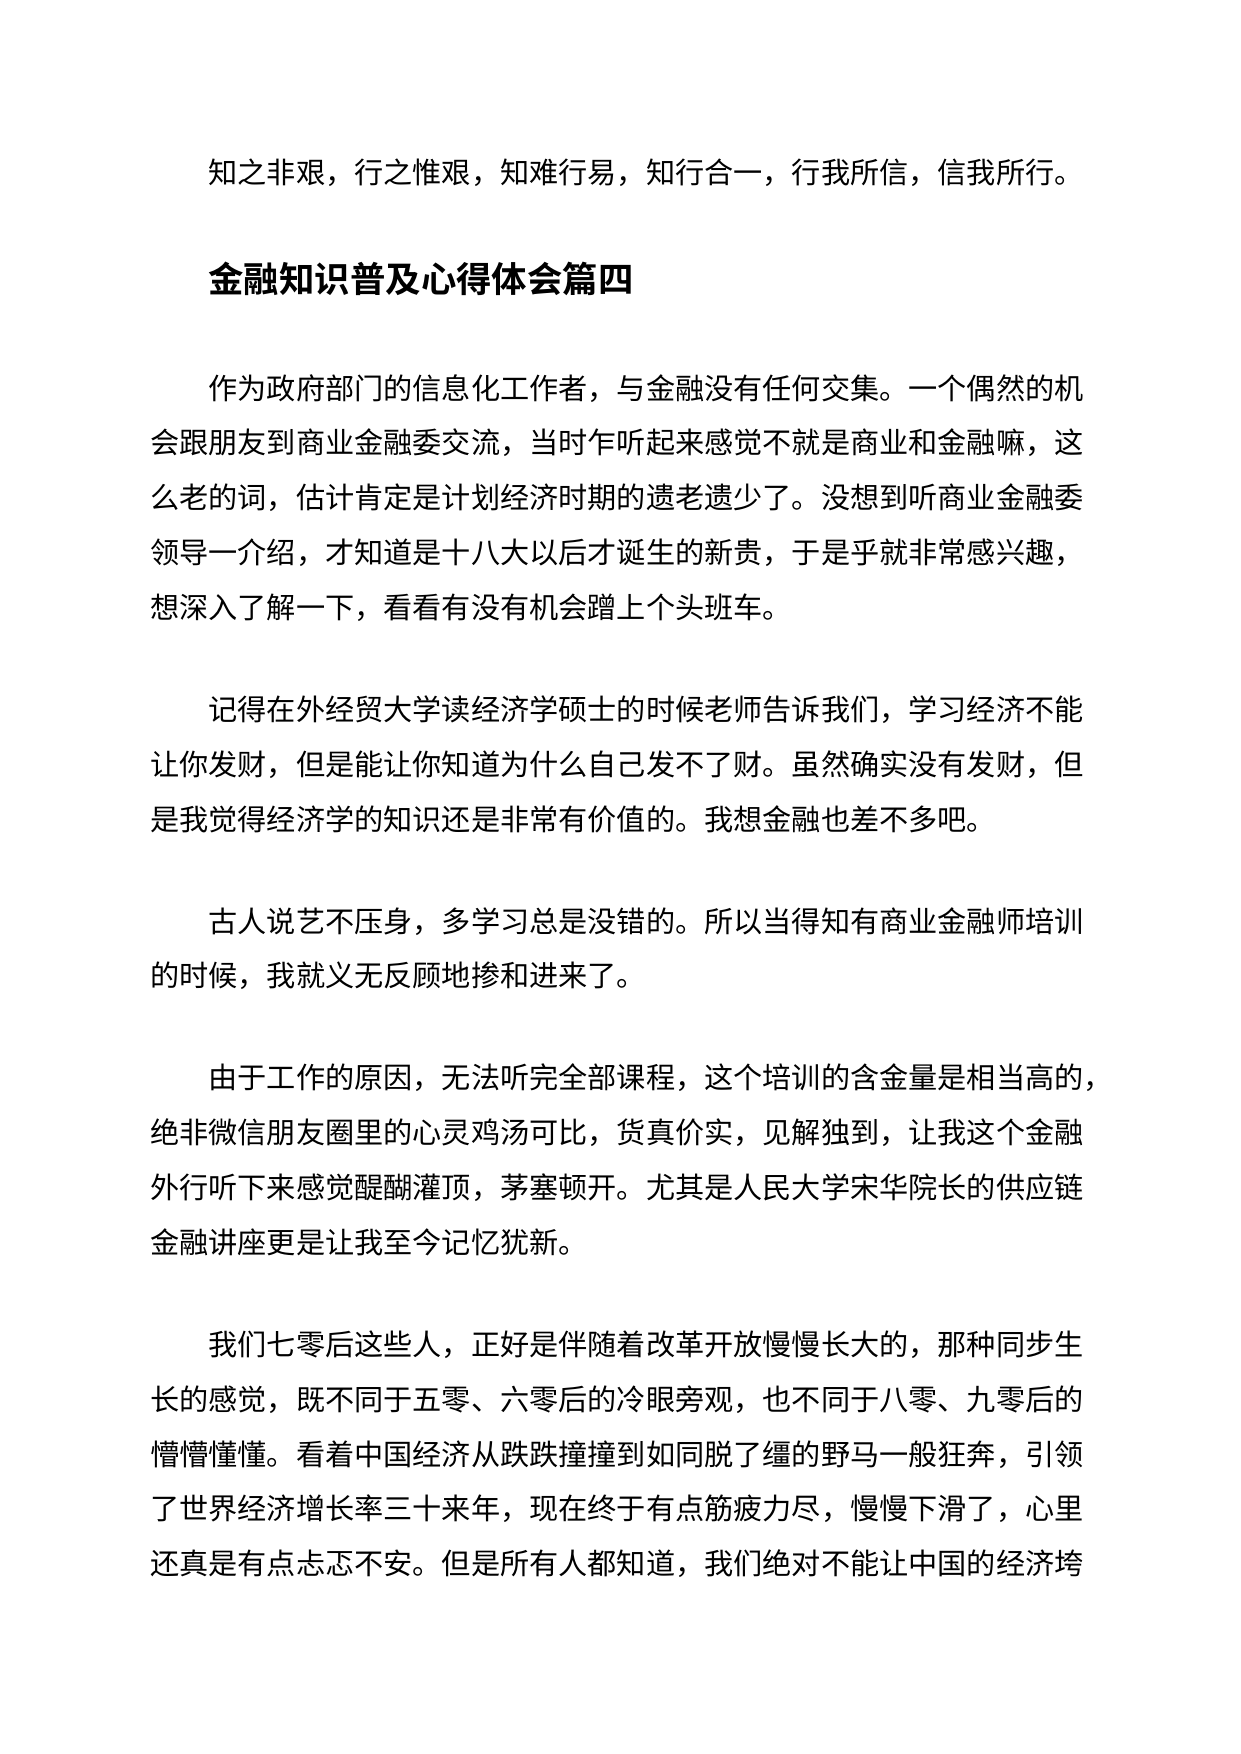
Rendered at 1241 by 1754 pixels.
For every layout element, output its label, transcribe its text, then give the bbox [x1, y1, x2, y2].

text 由于工作的原因，无法听完全部课程，这个培训的含金量是相当高的，绝非微信朋友圈里的心灵鸡汤可比，货真价实，见解独到，让我这个金融外行听下来感觉醍醐灌顶，茅塞顿开。尤其是人民大学宋华院长的供应链金融讲座更是让我至今记忆犹新。 [150, 1055, 1090, 1262]
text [150, 1321, 1090, 1583]
text 知之非艰，行之惟艰，知难行易，知行合一，行我所信，信我所行。 [150, 150, 1090, 192]
text 记得在外经贸大学读经济学硕士的时候老师告诉我们，学习经济不能让你发财，但是能让你知道为什么自己发不了财。虽然确实没有发财，但是我觉得经济学的知识还是非常有价值的。我想金融也差不多吧。 [150, 687, 1090, 839]
text 古人说艺不压身，多学习总是没错的。所以当得知有商业金融师培训的时候，我就义无反顾地掺和进来了。 [150, 898, 1090, 995]
text 作为政府部门的信息化工作者，与金融没有任何交集。一个偶然的机会跟朋友到商业金融委交流，当时乍听起来感觉不就是商业和金融嘛，这么老的词，估计肯定是计划经济时期的遗老遗少了。没想到听商业金融委领导一介绍，才知道是十八大以后才诞生的新贵，于是乎就非常感兴趣，想深入了解一下，看看有没有机会蹭上个头班车。 [150, 365, 1090, 627]
text 金融知识普及心得体会篇四 [150, 252, 1090, 303]
